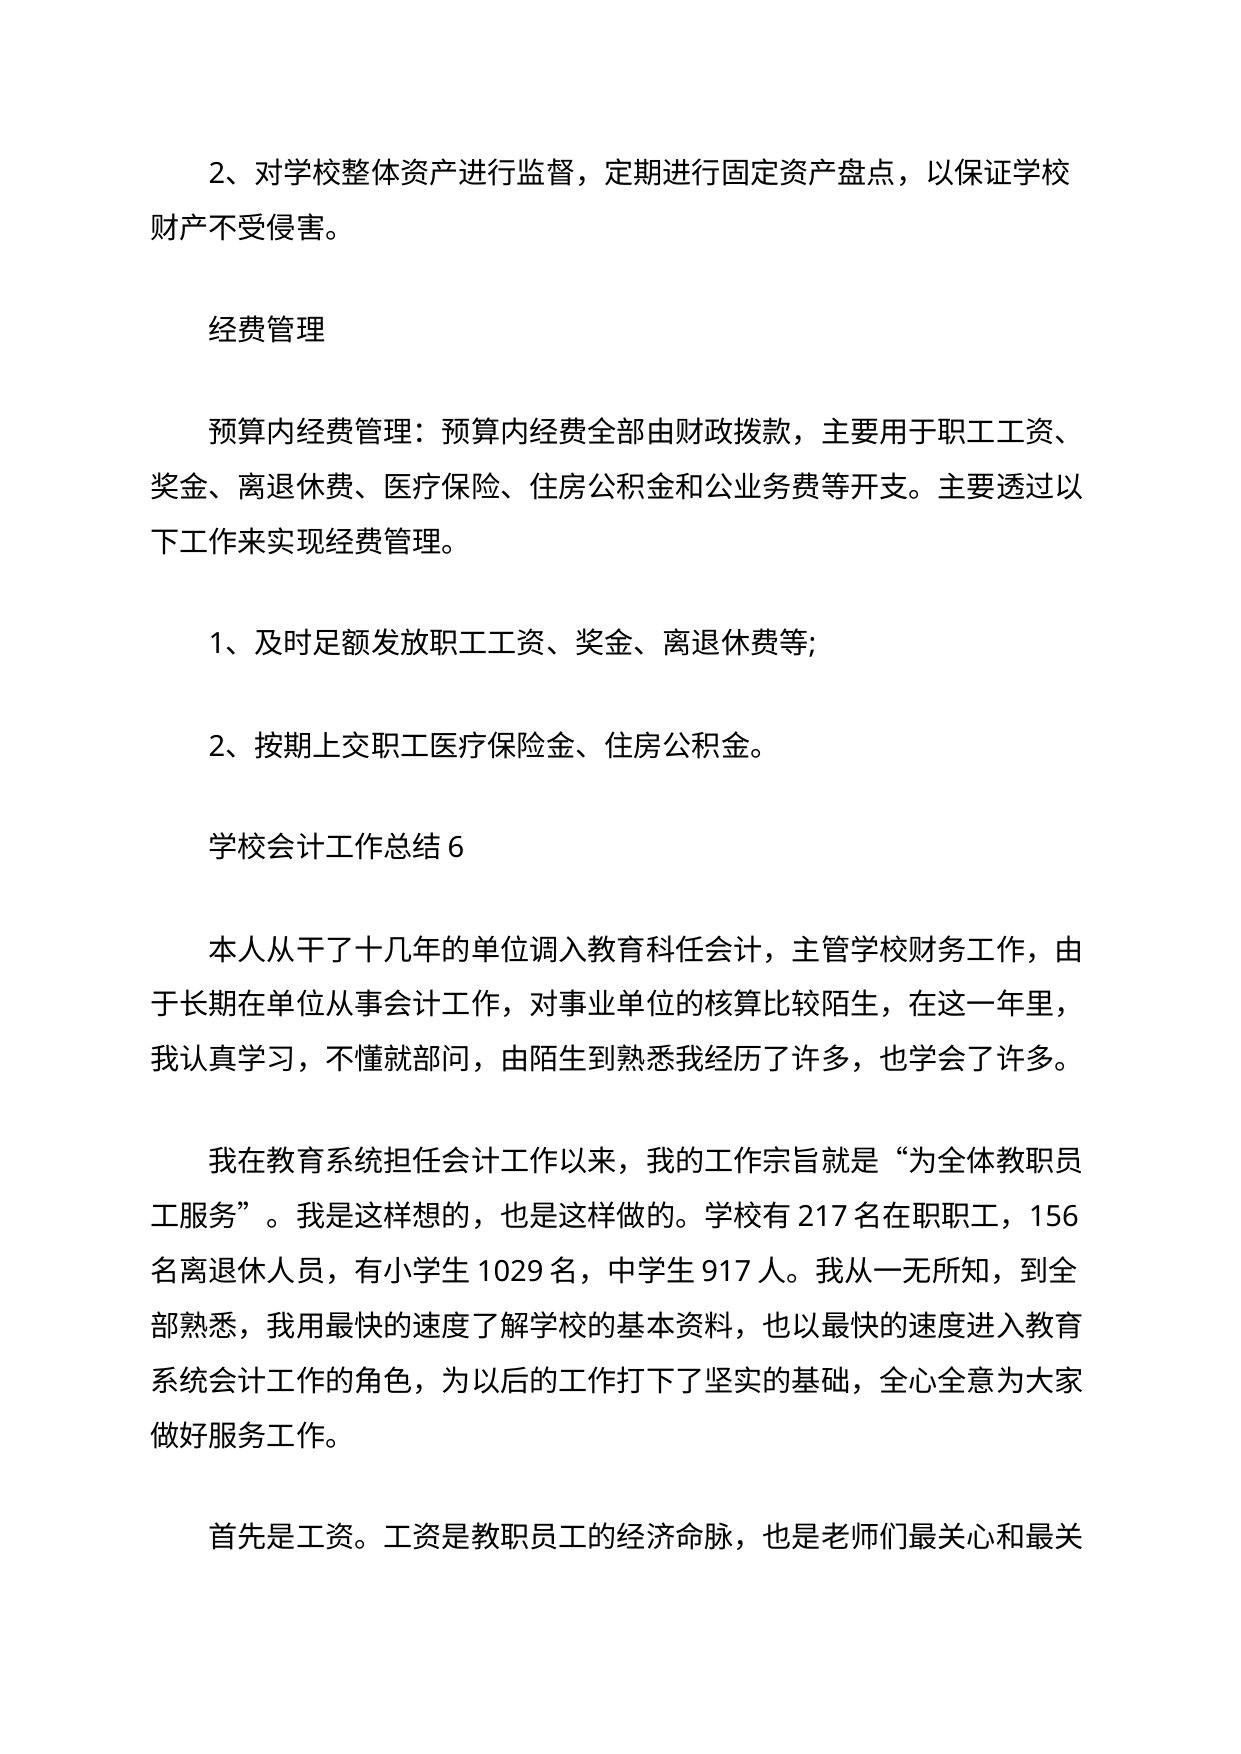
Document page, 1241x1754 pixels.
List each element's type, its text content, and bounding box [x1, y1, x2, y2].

text 本人从干了十几年的单位调入教育科任会计，主管学校财务工作，由于长期在单位从事会计工作，对事业单位的核算比较陌生，在这一年里，我认真学习，不懂就部问，由陌生到熟悉我经历了许多，也学会了许多。 [150, 926, 1090, 1078]
text 1、及时足额发放职工工资、奖金、离退休费等; [150, 620, 1090, 662]
text 经费管理 [150, 307, 1090, 349]
text 2、对学校整体资产进行监督，定期进行固定资产盘点，以保证学校财产不受侵害。 [150, 150, 1090, 247]
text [150, 1514, 1090, 1556]
text 预算内经费管理：预算内经费全部由财政拨款，主要用于职工工资、奖金、离退休费、医疗保险、住房公积金和公业务费等开支。主要透过以下工作来实现经费管理。 [150, 408, 1090, 561]
text 我在教育系统担任会计工作以来，我的工作宗旨就是“为全体教职员工服务”。我是这样想的，也是这样做的。学校有217名在职职工，156名离退休人员，有小学生1029名，中学生917人。我从一无所知，到全部熟悉，我用最快的速度了解学校的基本资料，也以最快的速度进入教育系统会计工作的角色，为以后的工作打下了坚实的基础，全心全意为大家做好服务工作。 [150, 1138, 1090, 1454]
text 学校会计工作总结6 [150, 824, 1090, 866]
text 2、按期上交职工医疗保险金、住房公积金。 [150, 722, 1090, 764]
